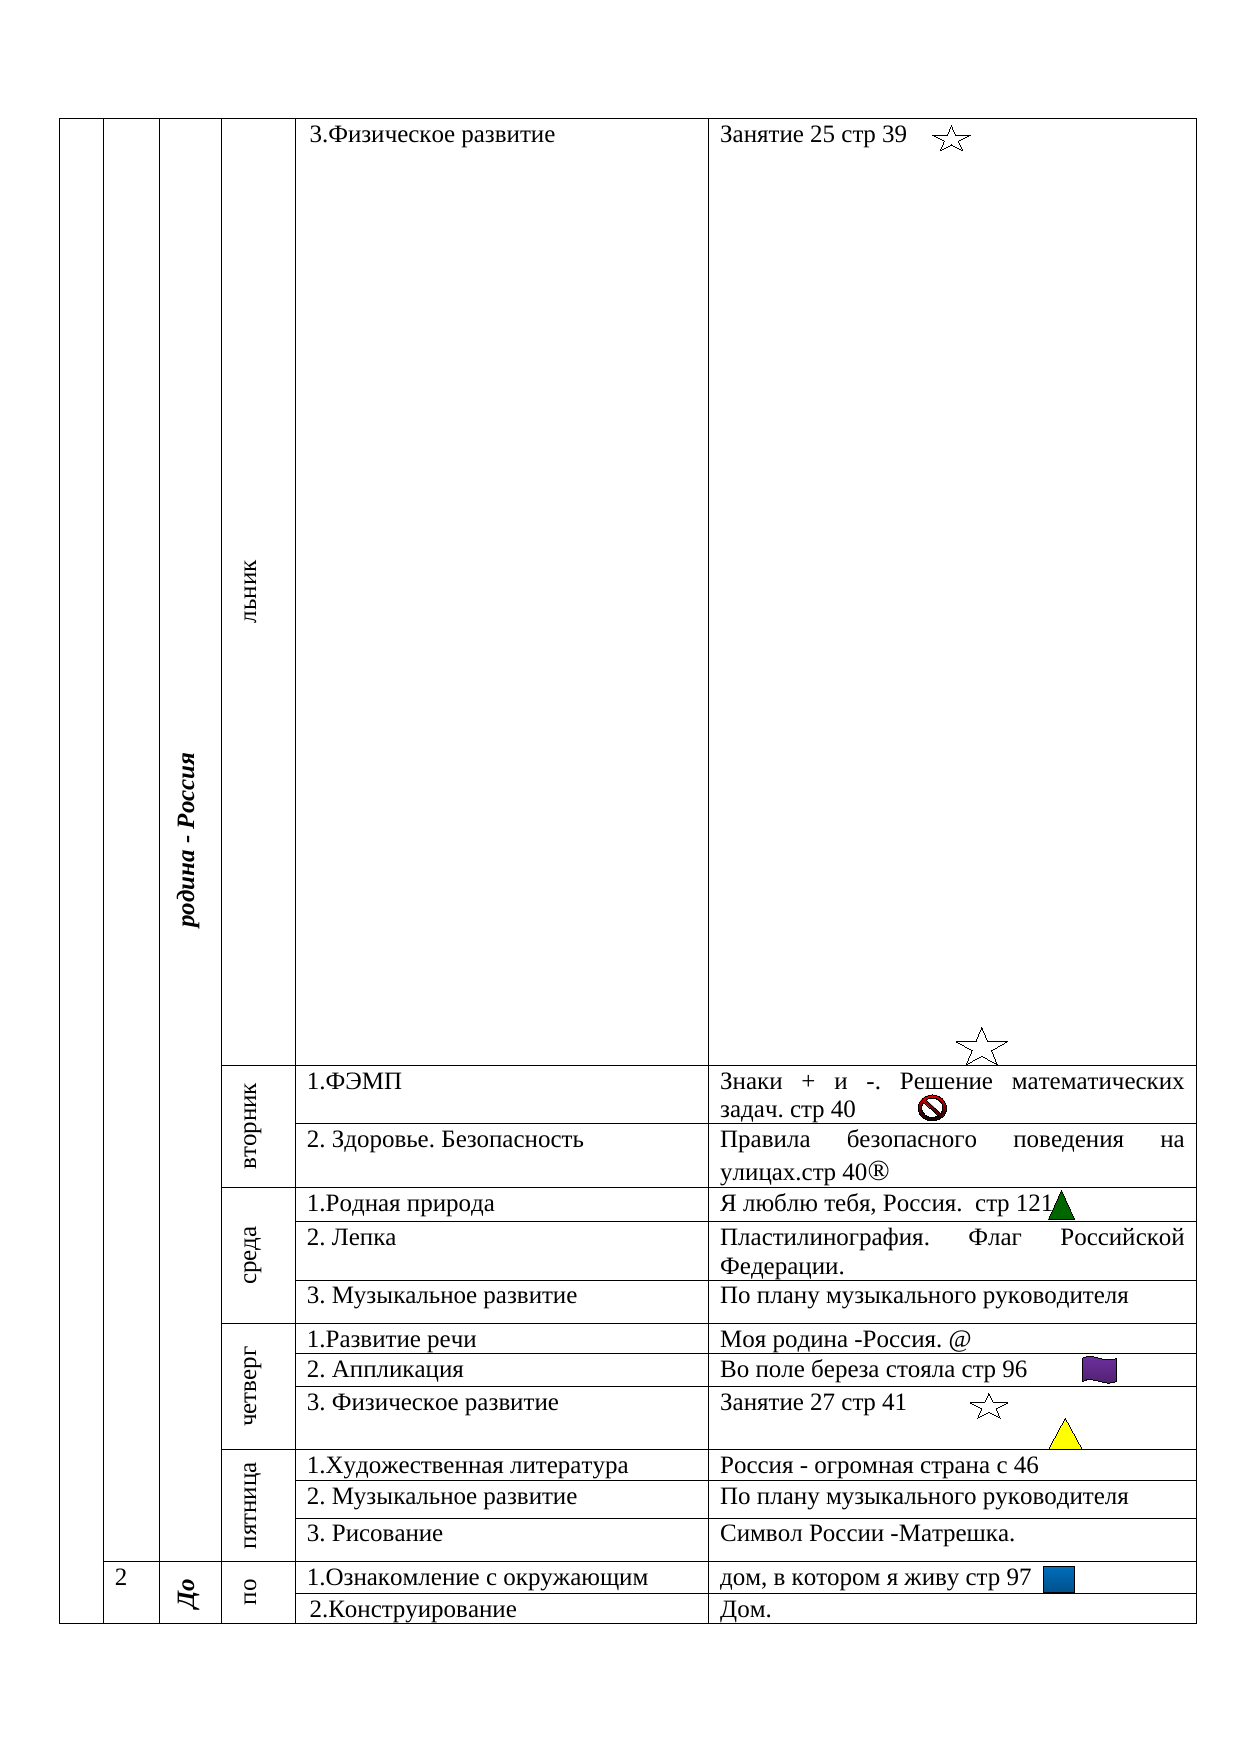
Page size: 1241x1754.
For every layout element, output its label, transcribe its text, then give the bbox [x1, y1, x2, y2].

table_cell Дом. Квартира. Мебель [160, 1562, 221, 1623]
table_cell среда [222, 1188, 295, 1323]
table_cell 3.Физическое развитие [296, 119, 708, 1065]
table_cell По плану музыкального руководителя [709, 1481, 1196, 1517]
table_cell 1.Родная природа [296, 1188, 708, 1221]
table_cell Знаки + и -. Решение математических задач. стр 40 [709, 1066, 1196, 1123]
table_cell 3. Музыкальное развитие [296, 1281, 708, 1323]
table_cell 3. Физическое развитие [296, 1387, 708, 1449]
table_cell 2. Аппликация [296, 1354, 708, 1386]
table_cell 1.Ознакомление с окружающим [296, 1562, 708, 1593]
table_cell Дом. [709, 1594, 1196, 1623]
table_cell Правила безопасного поведения на улицах.стр 40® [709, 1124, 1196, 1187]
table_cell 1.ФЭМП [296, 1066, 708, 1123]
table_cell 2. Музыкальное развитие [296, 1481, 708, 1517]
table_cell четверг [222, 1324, 295, 1449]
table_cell 1.Развитие речи [296, 1324, 708, 1353]
table_cell Моя родина -Россия. @ [709, 1324, 1196, 1353]
table_cell Символ России -Матрешка. [709, 1519, 1196, 1561]
table_cell Занятие 25 стр 39 [709, 119, 1196, 1065]
table_cell Пластилинография. Флаг Российской Федерации. [709, 1222, 1196, 1279]
table_cell Во поле береза стояла стр 96 [709, 1354, 1196, 1386]
table_cell Россия - огромная страна с 46 [709, 1450, 1196, 1480]
table_cell вторник [222, 1066, 295, 1187]
table_cell По плану музыкального руководителя [709, 1281, 1196, 1323]
table_cell 3. Рисование [296, 1519, 708, 1561]
table_cell 2. Лепка [296, 1222, 708, 1279]
table_cell 2 [104, 1562, 159, 1623]
table_cell 1.Художественная литература [296, 1450, 708, 1480]
table_cell 2.Конструирование [296, 1594, 708, 1623]
table_cell Я люблю тебя, Россия. стр 121 [709, 1188, 1196, 1221]
table_cell пятница [222, 1450, 295, 1561]
table_cell понедельник [222, 1562, 295, 1623]
table_cell 2. Здоровье. Безопасность [296, 1124, 708, 1187]
table_cell дом, в котором я живу стр 97 [709, 1562, 1196, 1593]
table_cell Занятие 27 стр 41 [709, 1387, 1196, 1449]
